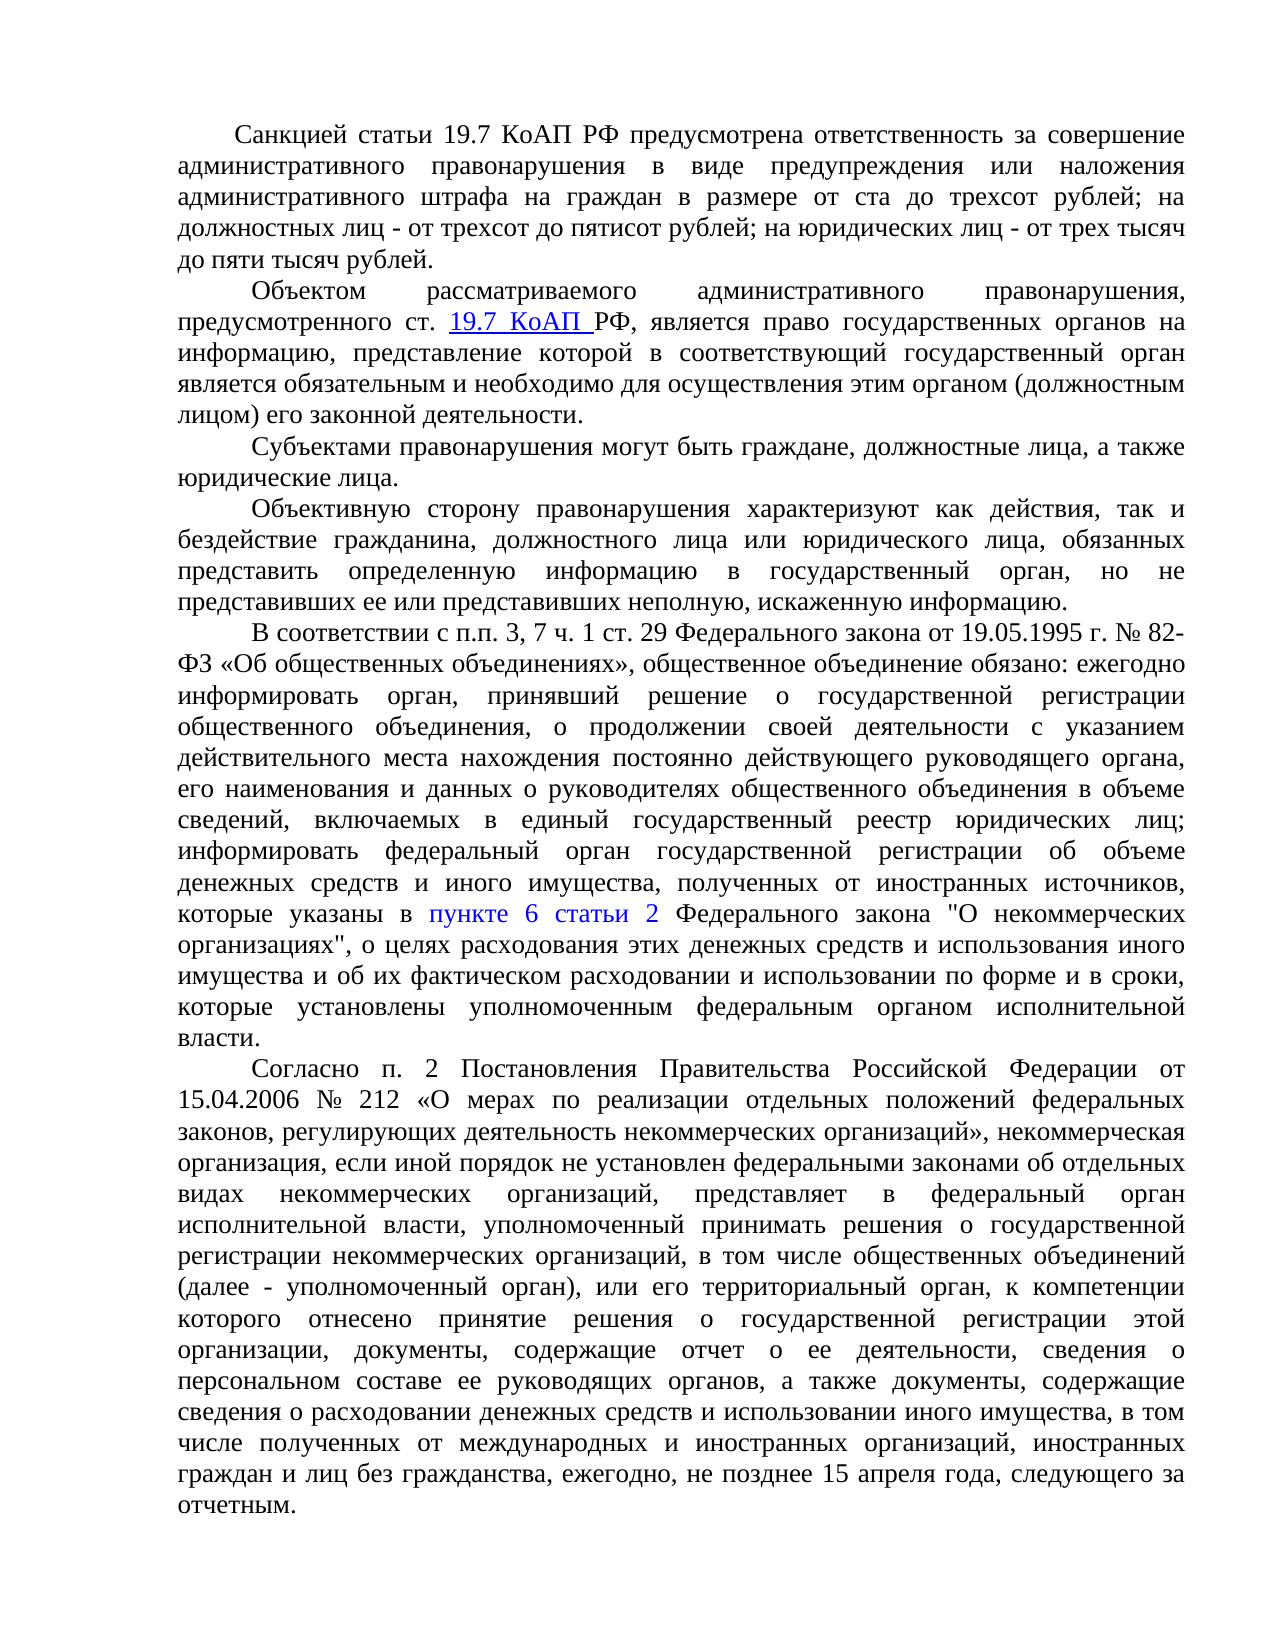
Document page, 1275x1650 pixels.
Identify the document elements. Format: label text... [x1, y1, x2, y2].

text Объективную сторону правонарушения характеризуют как действия, так и бездействие гражданина, должностного лица или юридического лица, обязанных представить определенную информацию в государственный орган, но не представивших ее или представивших неполную, искаженную информацию. [177, 492, 1186, 616]
text Объектом рассматриваемого административного правонарушения, предусмотренного ст. 19.7 КоАП РФ, является право государственных органов на информацию, представление которой в соответствующий государственный орган является обязательным и необходимо для осуществления этим органом (должностным лицом) его законной деятельности. [177, 274, 1186, 429]
text Санкцией статьи 19.7 КоАП РФ предусмотрена ответственность за совершение административного правонарушения в виде предупреждения или наложения административного штрафа на граждан в размере от ста до трехсот рублей; на должностных лиц - от трехсот до пятисот рублей; на юридических лиц - от трех тысяч до пяти тысяч рублей. [177, 118, 1186, 274]
text Согласно п. 2 Постановления Правительства Российской Федерации от 15.04.2006 № 212 «О мерах по реализации отдельных положений федеральных законов, регулирующих деятельность некоммерческих организаций», некоммерческая организация, если иной порядок не установлен федеральными законами об отдельных видах некоммерческих организаций, представляет в федеральный орган исполнительной власти, уполномоченный принимать решения о государственной регистрации некоммерческих организаций, в том числе общественных объединений (далее - уполномоченный орган), или его территориальный орган, к компетенции которого отнесено принятие решения о государственной регистрации этой организации, документы, содержащие отчет о ее деятельности, сведения о персональном составе ее руководящих органов, а также документы, содержащие сведения о расходовании денежных средств и использовании иного имущества, в том числе полученных от международных и иностранных организаций, иностранных граждан и лиц без гражданства, ежегодно, не позднее 15 апреля года, следующего за отчетным. [177, 1052, 1186, 1520]
text В соответствии с п.п. 3, 7 ч. 1 ст. 29 Федерального закона от 19.05.1995 г. № 82-ФЗ «Об общественных объединениях», общественное объединение обязано: ежегодно информировать орган, принявший решение о государственной регистрации общественного объединения, о продолжении своей деятельности с указанием действительного места нахождения постоянно действующего руководящего органа, его наименования и данных о руководителях общественного объединения в объеме сведений, включаемых в единый государственный реестр юридических лиц; информировать федеральный орган государственной регистрации об объеме денежных средств и иного имущества, полученных от иностранных источников, которые указаны в пункте 6 статьи 2 Федерального закона "О некоммерческих организациях", о целях расходования этих денежных средств и использования иного имущества и об их фактическом расходовании и использовании по форме и в сроки, которые установлены уполномоченным федеральным органом исполнительной власти. [177, 616, 1186, 1052]
text Субъектами правонарушения могут быть граждане, должностные лица, а также юридические лица. [177, 429, 1186, 492]
